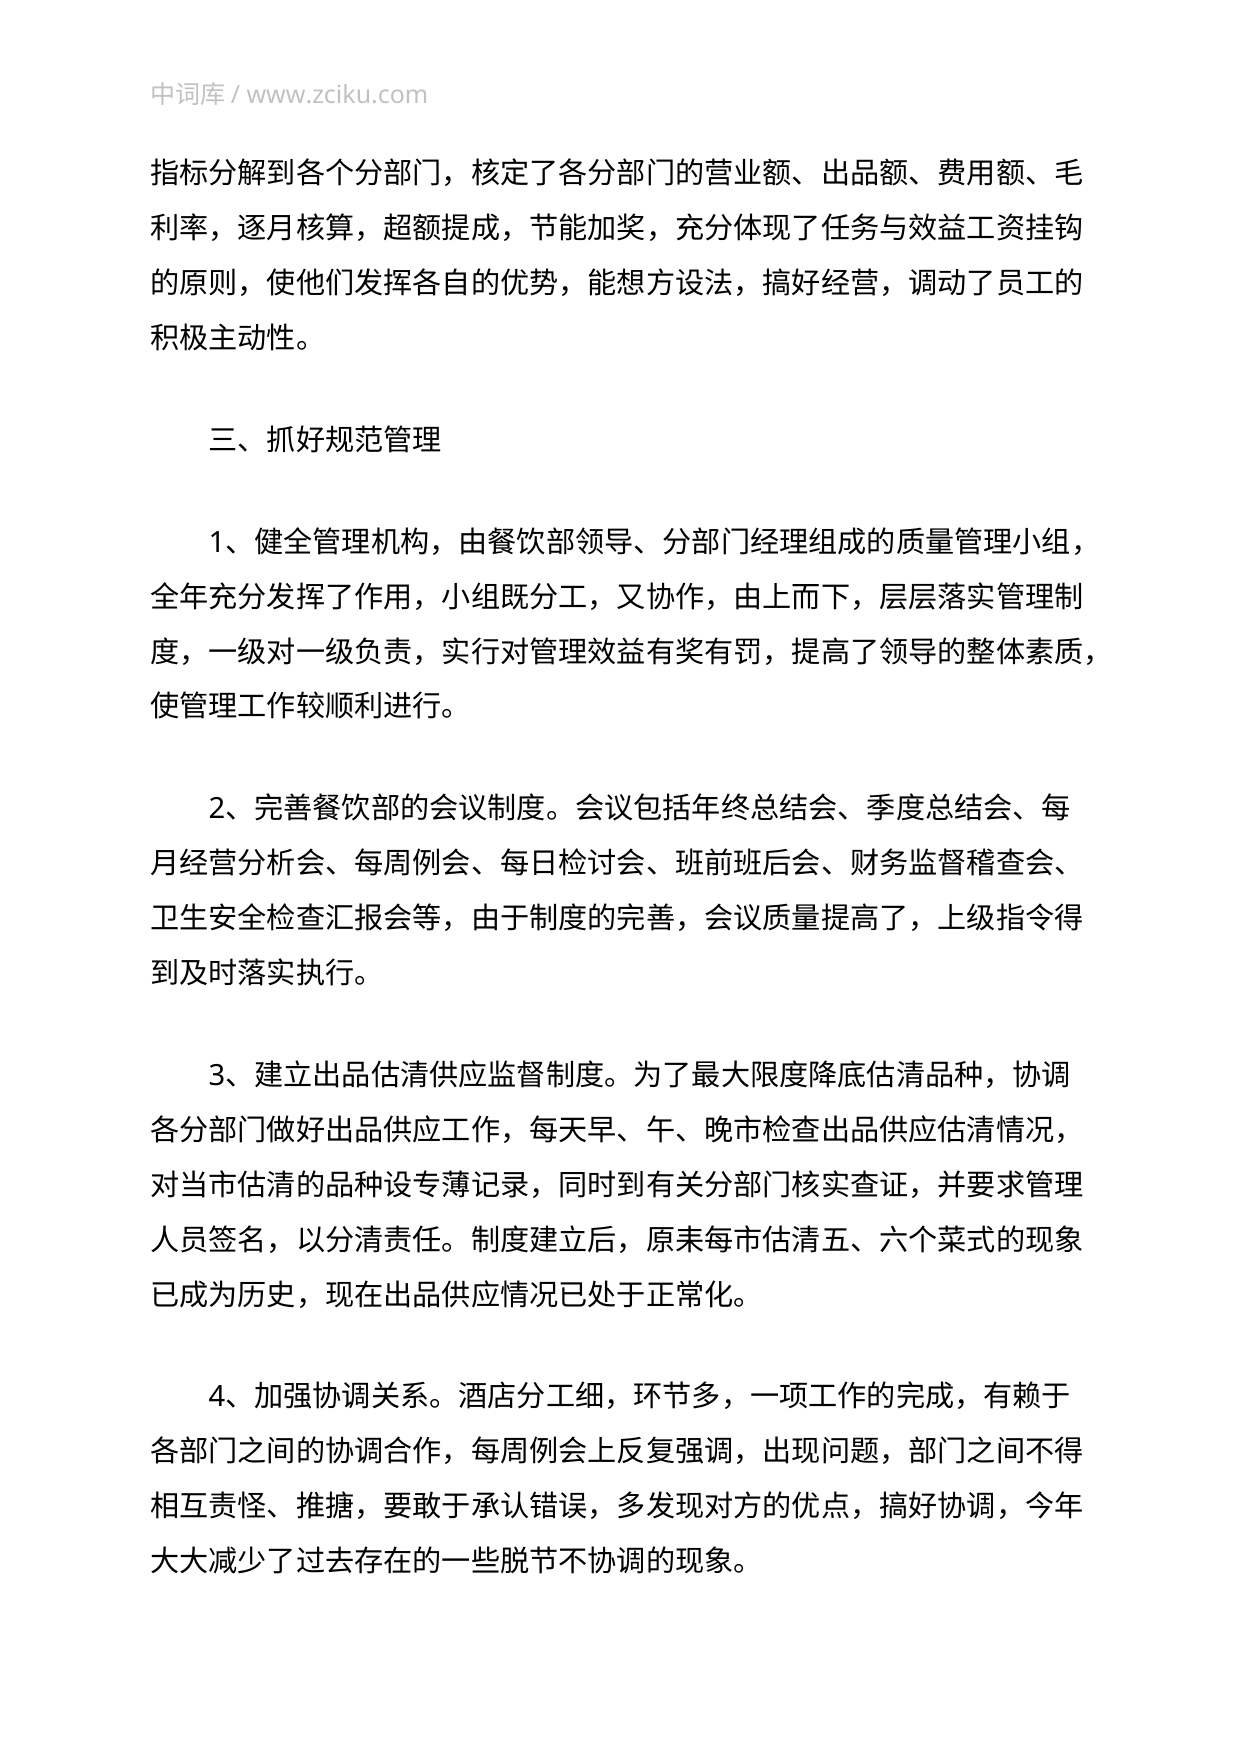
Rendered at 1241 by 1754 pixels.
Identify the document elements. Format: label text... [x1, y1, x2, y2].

text 3、建立出品估清供应监督制度。为了最大限度降底估清品种，协调各分部门做好出品供应工作，每天早、午、晚市检查出品供应估清情况，对当市估清的品种设专薄记录，同时到有关分部门核实查证，并要求管理人员签名，以分清责任。制度建立后，原耒每市估清五、六个菜式的现象已成为历史，现在出品供应情况已处于正常化。 [150, 1051, 1090, 1313]
text 2、完善餐饮部的会议制度。会议包括年终总结会、季度总结会、每月经营分析会、每周例会、每日检讨会、班前班后会、财务监督稽查会、卫生安全检查汇报会等，由于制度的完善，会议质量提高了，上级指令得到及时落实执行。 [150, 785, 1090, 992]
text 4、加强协调关系。酒店分工细，环节多，一项工作的完成，有赖于各部门之间的协调合作，每周例会上反复强调，出现问题，部门之间不得相互责怪、推搪，要敢于承认错误，多发现对方的优点，搞好协调，今年大大减少了过去存在的一些脱节不协调的现象。 [150, 1373, 1090, 1580]
text 1、健全管理机构，由餐饮部领导、分部门经理组成的质量管理小组，全年充分发挥了作用，小组既分工，又协作，由上而下，层层落实管理制度，一级对一级负责，实行对管理效益有奖有罚，提高了领导的整体素质，使管理工作较顺利进行。 [150, 518, 1090, 725]
text 三、抓好规范管理 [150, 416, 1090, 459]
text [150, 150, 1090, 357]
